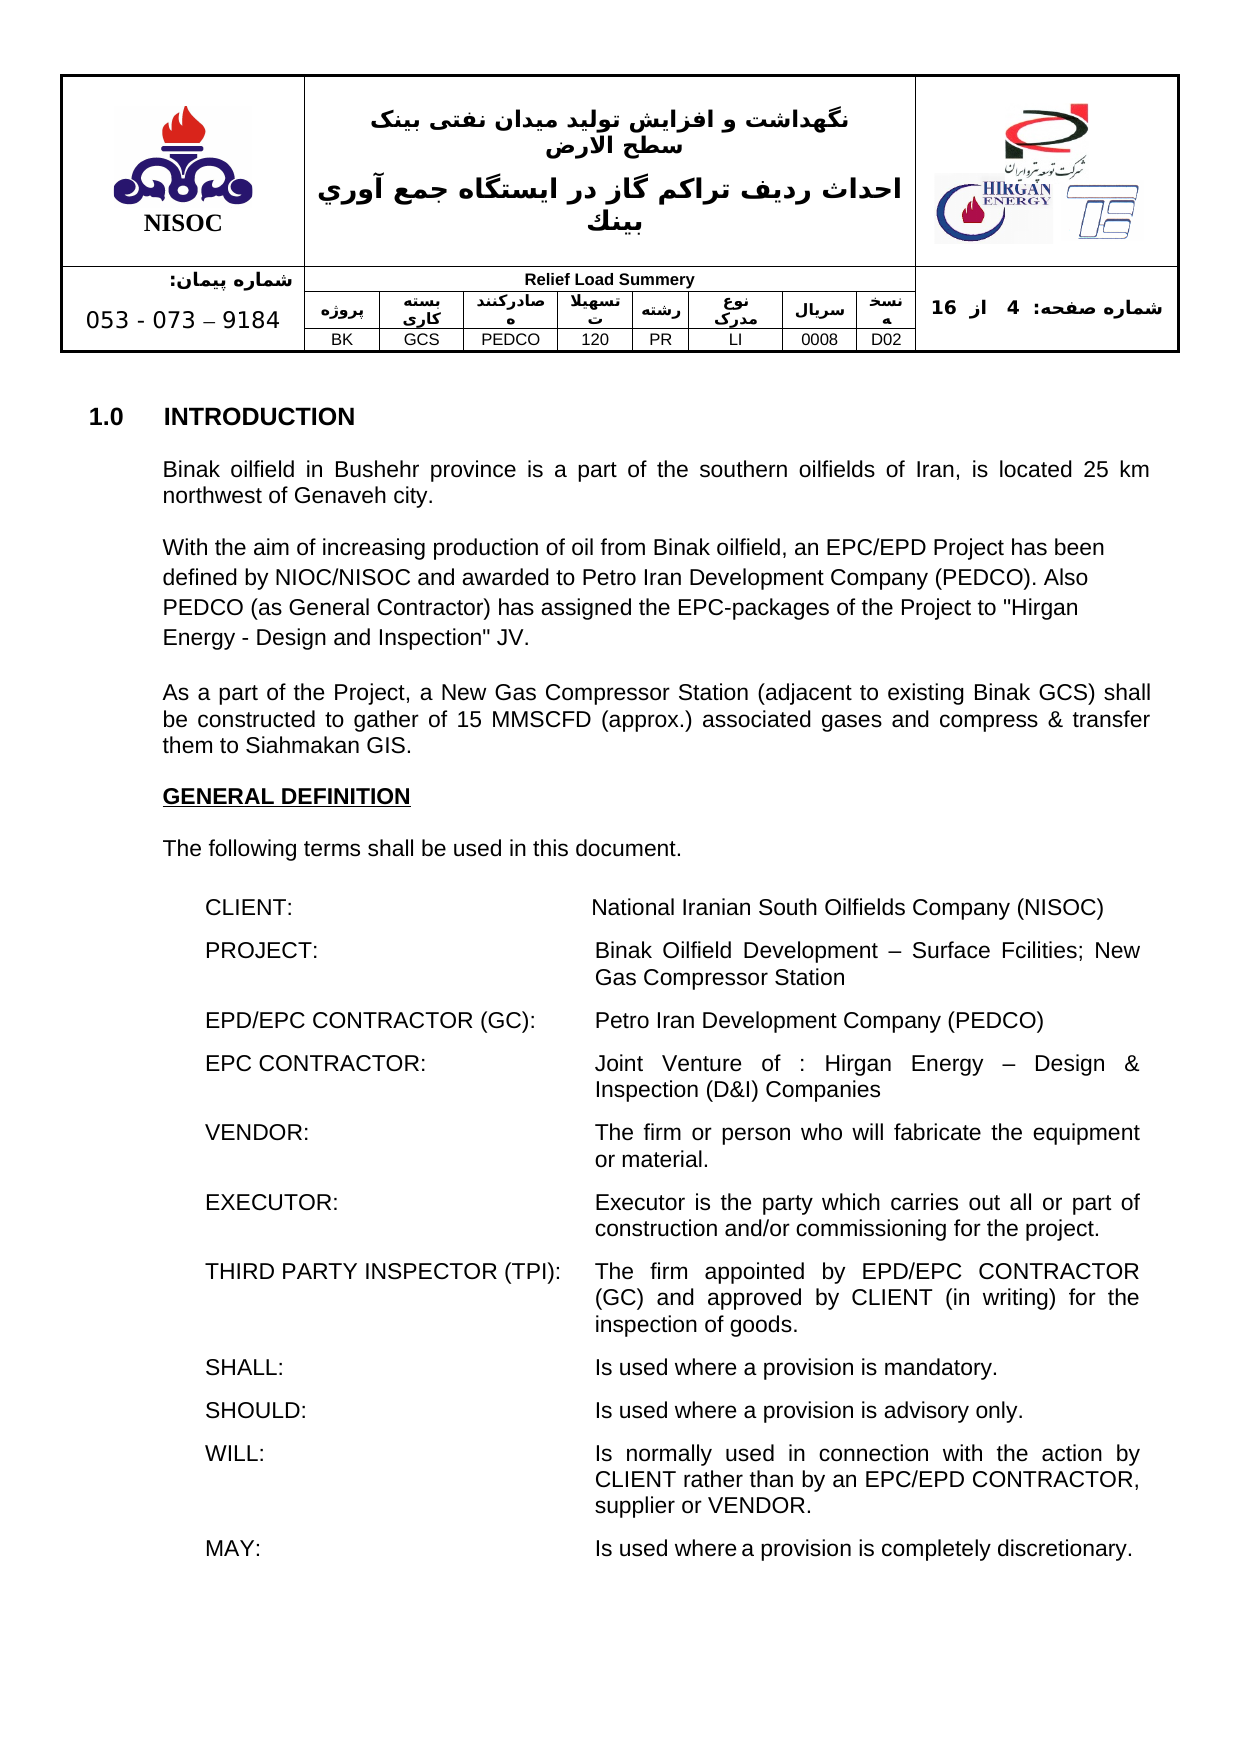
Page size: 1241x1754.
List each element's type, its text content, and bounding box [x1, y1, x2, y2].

table_header CLIENT: [194, 886, 580, 929]
table_cell EPD/EPC CONTRACTOR (GC): [194, 999, 580, 1041]
table_cell Petro Iran Development Company (PEDCO) [580, 999, 1152, 1041]
table_header National Iranian South Oilfields Company (NISOC) [580, 886, 1152, 929]
table_cell WILL: [194, 1431, 580, 1527]
table_cell The firm or person who will fabricate the equipment or material. [580, 1111, 1152, 1180]
text Binak oilfield in Bushehr province is a part of the southern oilfields of Iran, is located 25 km northwest of Genaveh city. [162, 456, 1152, 508]
list INTRODUCTION [89, 402, 1152, 431]
table_cell Binak Oilfield Development – Surface Fcilities; New Gas Compressor Station [580, 929, 1152, 998]
picture [113, 106, 253, 208]
table_cell VENDOR: [194, 1111, 580, 1180]
table_cell Joint Venture of : Hirgan Energy – Design & Inspection (D&I) Companies [580, 1041, 1152, 1111]
picture [934, 103, 1089, 244]
table_cell EXECUTOR: [194, 1180, 580, 1249]
table_cell Is used where a provision is completely discretionary. [580, 1527, 1152, 1570]
table_cell The firm appointed by EPD/EPC CONTRACTOR (GC) and approved by CLIENT (in writing) for the inspection of goods. [580, 1250, 1152, 1345]
table_cell Is used where a provision is advisory only. [580, 1388, 1152, 1431]
table_cell EPC CONTRACTOR: [194, 1041, 580, 1111]
table_cell Is normally used in connection with the action by CLIENT rather than by an EPC/EPD CONTRACTOR, supplier or VENDOR. [580, 1431, 1152, 1527]
text GENERAL DEFINITION [162, 783, 1152, 810]
table_cell SHALL: [194, 1345, 580, 1388]
table_cell SHOULD: [194, 1388, 580, 1431]
text As a part of the Project, a New Gas Compressor Station (adjacent to existing Binak GCS) shall be constructed to gather of 15 MMSCFD (approx.) associated gases and compress & transfer them to Siahmakan GIS. [162, 679, 1152, 758]
table_cell Executor is the party which carries out all or part of construction and/or commissioning for the project. [580, 1180, 1152, 1249]
text With the aim of increasing production of oil from Binak oilfield, an EPC/EPD Project has been defined by NIOC/NISOC and awarded to Petro Iran Development Company (PEDCO). Also PEDCO (as General Contractor) has assigned the EPC-packages of the Project to "Hirgan Energy - Design and Inspection" JV. [162, 533, 1152, 650]
table_cell PROJECT: [194, 929, 580, 998]
table_cell THIRD PARTY INSPECTOR (TPI): [194, 1250, 580, 1345]
text The following terms shall be used in this document. [162, 835, 1152, 861]
table_cell MAY: [194, 1527, 580, 1570]
table_cell Is used where a provision is mandatory. [580, 1345, 1152, 1388]
